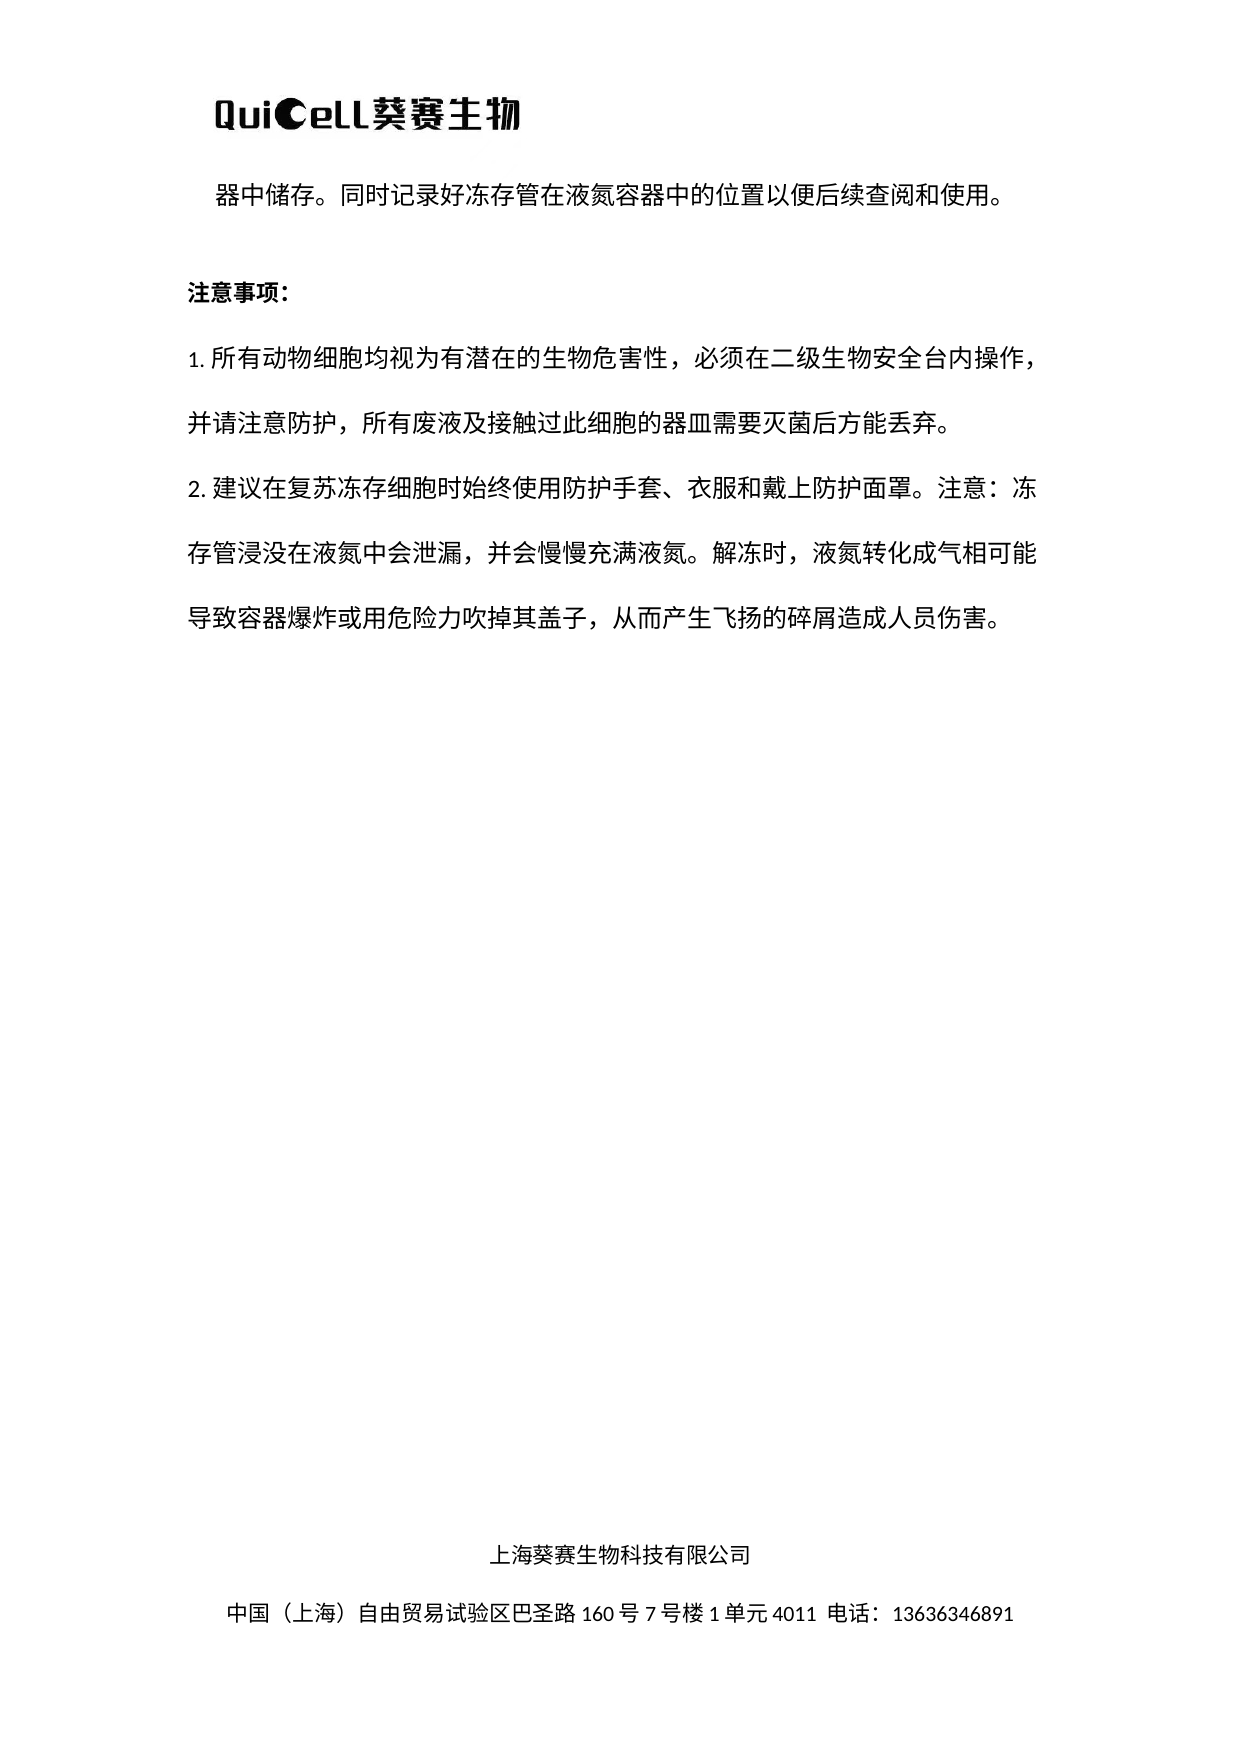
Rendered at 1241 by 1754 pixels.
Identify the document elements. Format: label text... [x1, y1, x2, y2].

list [216, 161, 1053, 226]
picture [203, 38, 537, 184]
text 注意事项： [187, 259, 1053, 324]
text 1. 所有动物细胞均视为有潜在的生物危害性，必须在二级生物安全台内操作，并请注意防护，所有废液及接触过此细胞的器皿需要灭菌后方能丢弃。 [187, 324, 1053, 454]
text 2. 建议在复苏冻存细胞时始终使用防护手套、衣服和戴上防护面罩。注意：冻存管浸没在液氮中会泄漏，并会慢慢充满液氮。解冻时，液氮转化成气相可能导致容器爆炸或用危险力吹掉其盖子，从而产生飞扬的碎屑造成人员伤害。 [187, 454, 1053, 649]
